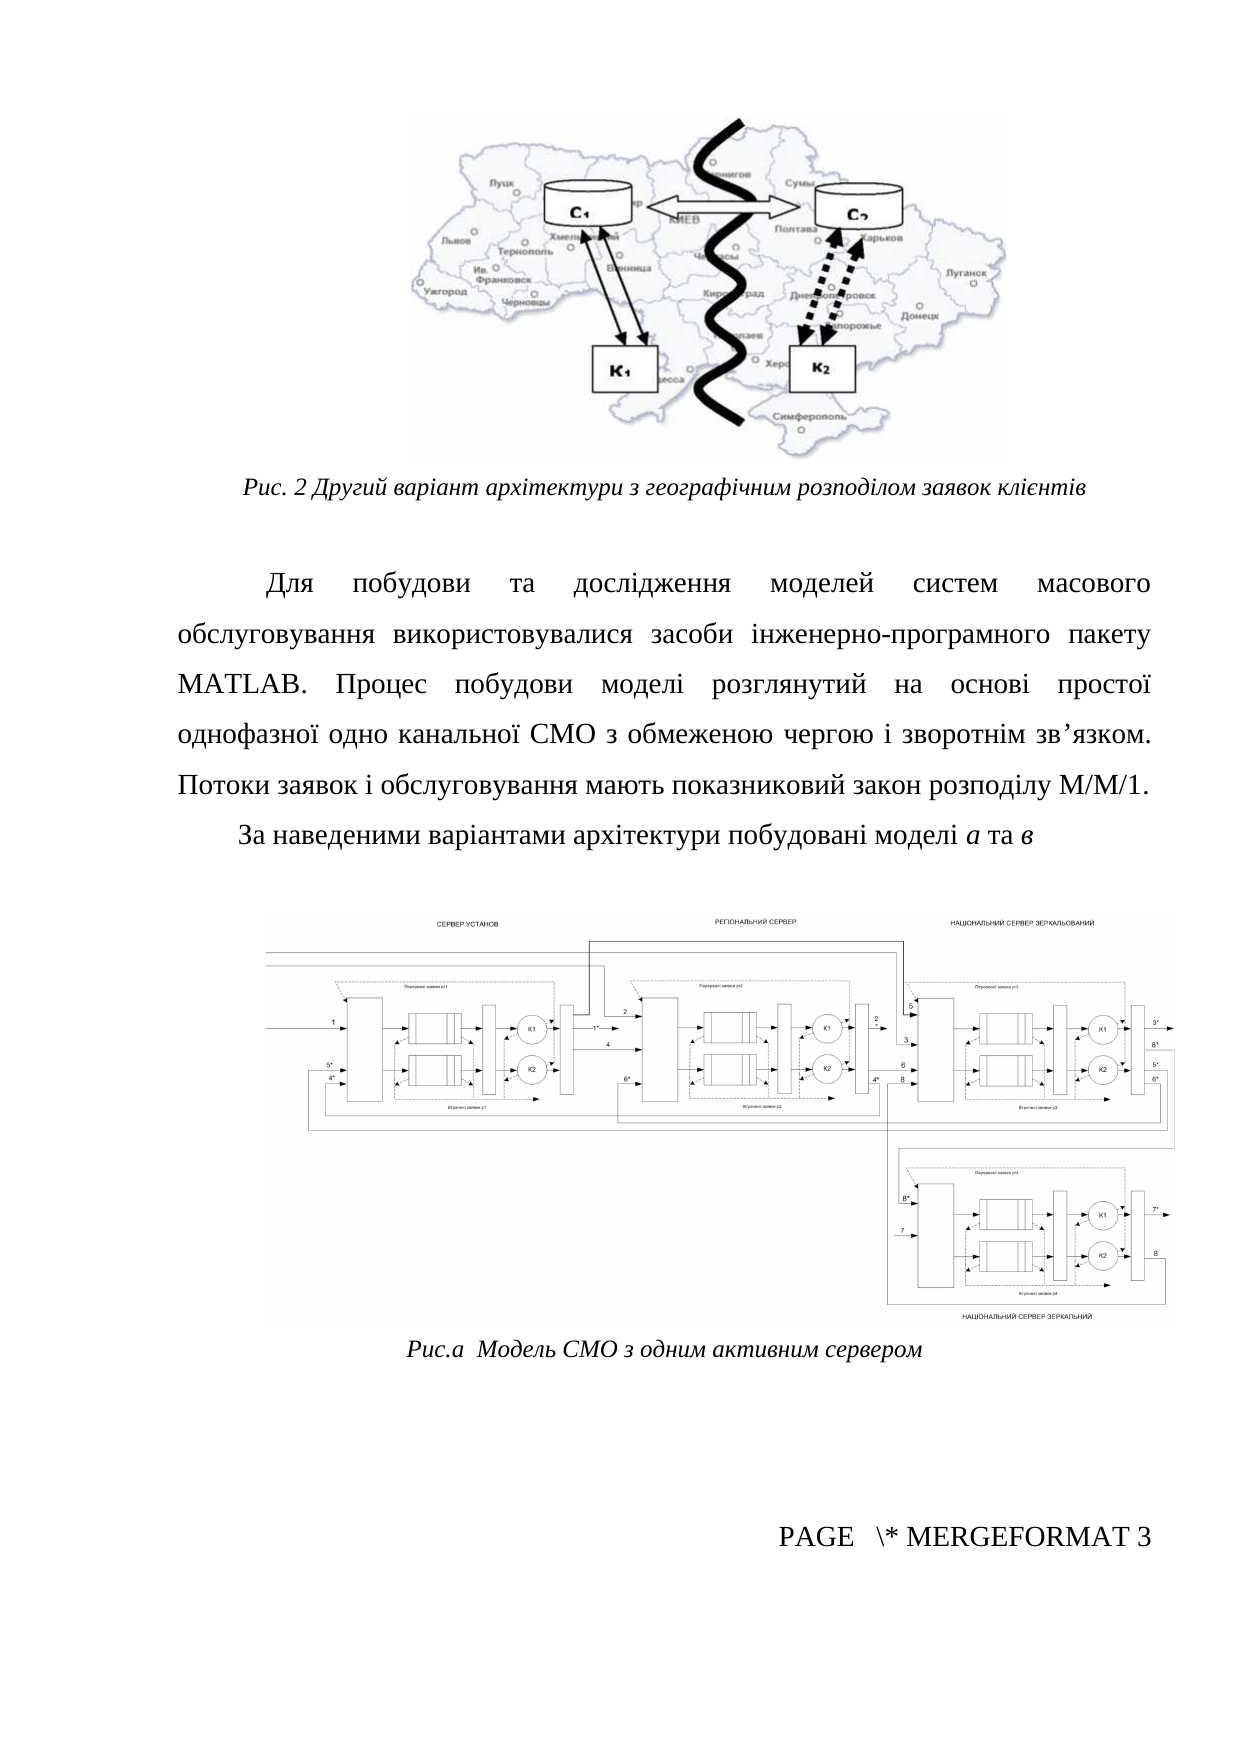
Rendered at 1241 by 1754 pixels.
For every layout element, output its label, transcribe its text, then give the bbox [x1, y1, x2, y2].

text Рис.а Модель СМО з одним активним сервером [177, 1334, 1152, 1363]
text Рис. 2 Другий варіант архітектури з географічним розподілом заявок клієнтів [177, 472, 1152, 501]
picture [411, 118, 1007, 459]
text За наведеними варіантами архітектури побудовані моделі а та в [149, 817, 1152, 851]
picture [265, 917, 1175, 1321]
text Для побудови та дослідження моделей систем масового обслуговування використовувалися засоби інженерно-програмного пакету MATLAB. Процес побудови моделі розглянутий на основі простої однофазної одно канальної СМО з обмеженою чергою і зворотнім зв’язком. Потоки заявок і обслуговування мають показниковий закон розподілу М/М/1. [177, 566, 1152, 800]
